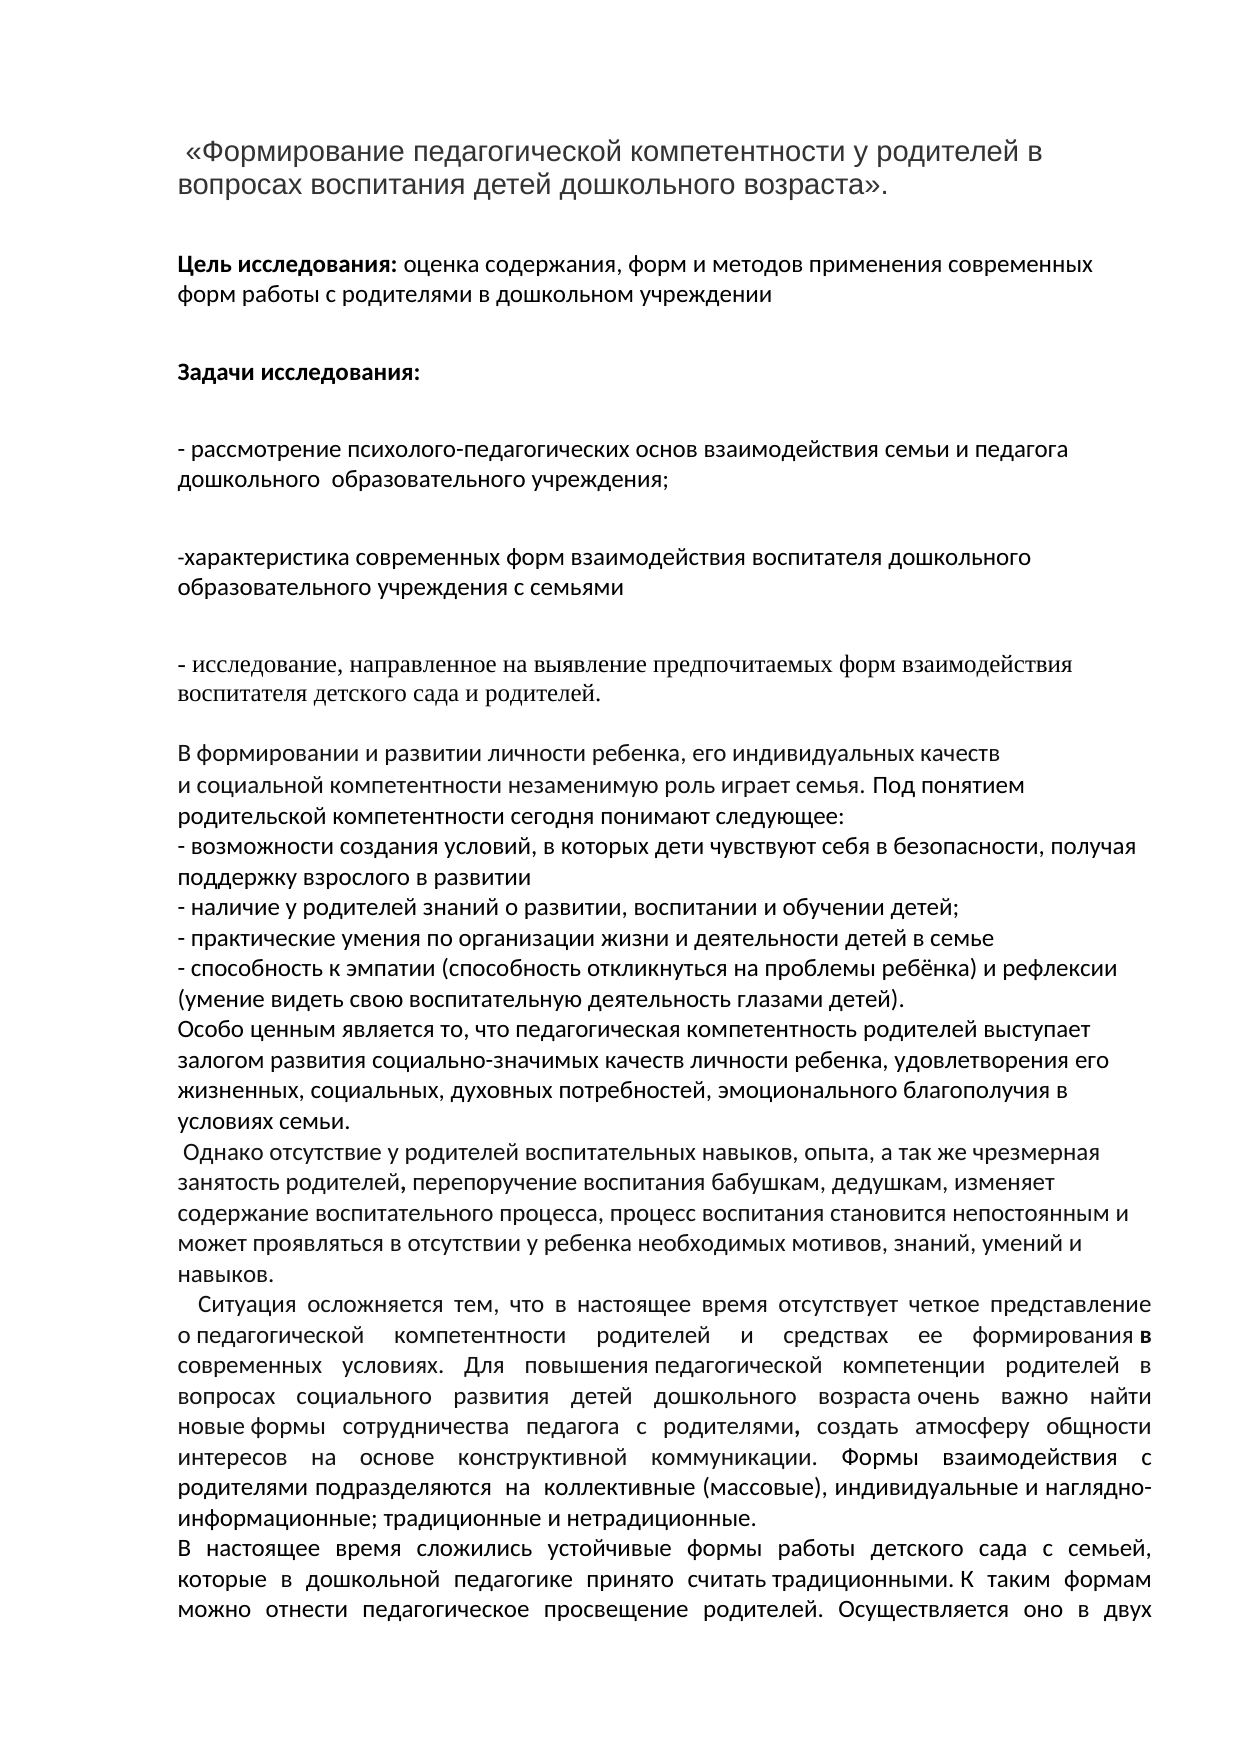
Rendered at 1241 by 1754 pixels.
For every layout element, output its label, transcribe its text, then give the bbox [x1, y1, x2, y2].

text Особо ценным является то, что педагогическая компетентность родителей выступает залогом развития социально-значимых качеств личности ребенка, удовлетворения его жизненных, социальных, духовных потребностей, эмоционального благополучия в условиях семьи. [177, 1014, 1152, 1136]
text -характеристика современных форм взаимодействия воспитателя дошкольного образовательного учреждения с семьями [177, 541, 1152, 602]
text Однако отсутствие у родителей воспитательных навыков, опыта, а так же чрезмерная занятость родителей, перепоручение воспитания бабушкам, дедушкам, изменяет содержание воспитательного процесса, процесс воспитания становится непостоянным и может проявляться в отсутствии у ребенка необходимых мотивов, знаний, умений и навыков. [274, 1136, 1152, 1288]
text «Формирование педагогической компетентности у родителей в вопросах воспитания детей дошкольного возраста». [177, 134, 1152, 201]
text - исследование, направленное на выявление предпочитаемых форм взаимодействия воспитателя детского сада и родителей. [177, 649, 1152, 706]
text - практические умения по организации жизни и деятельности детей в семье [177, 922, 1152, 953]
text Цель исследования: оценка содержания, форм и методов применения современных форм работы с родителями в дошкольном учреждении [772, 248, 1152, 309]
text Задачи исследования: [177, 356, 1152, 386]
text Ситуация осложняется тем, что в настоящее время отсутствует четкое представление о педагогической компетентности родителей и средствах ее формирования в современных условиях. Для повышения педагогической компетенции родителей в вопросах социального развития детей дошкольного возраста очень важно найти новые формы сотрудничества педагога с родителями, создать атмосферу общности интересов на основе конструктивной коммуникации. Формы взаимодействия с родителями подразделяются на коллективные (массовые), индивидуальные и наглядно-информационные; традиционные и нетрадиционные. [177, 1441, 1152, 1532]
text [177, 1532, 1152, 1624]
text - наличие у родителей знаний о развитии, воспитании и обучении детей; [177, 892, 1152, 922]
text - возможности создания условий, в которых дети чувствуют себя в безопасности, получая поддержку взрослого в развитии [177, 831, 1152, 892]
text - способность к эмпатии (способность откликнуться на проблемы ребёнка) и рефлексии (умение видеть свою воспитательную деятельность глазами детей). [177, 953, 1152, 1014]
text - рассмотрение психолого-педагогических основ взаимодействия семьи и педагога дошкольного образовательного учреждения; [177, 433, 1152, 494]
text В формировании и развитии личности ребенка, его индивидуальных качеств и социальной компетентности незаменимую роль играет семья. Под понятием родительской компетентности сегодня понимают следующее: [177, 737, 1152, 831]
